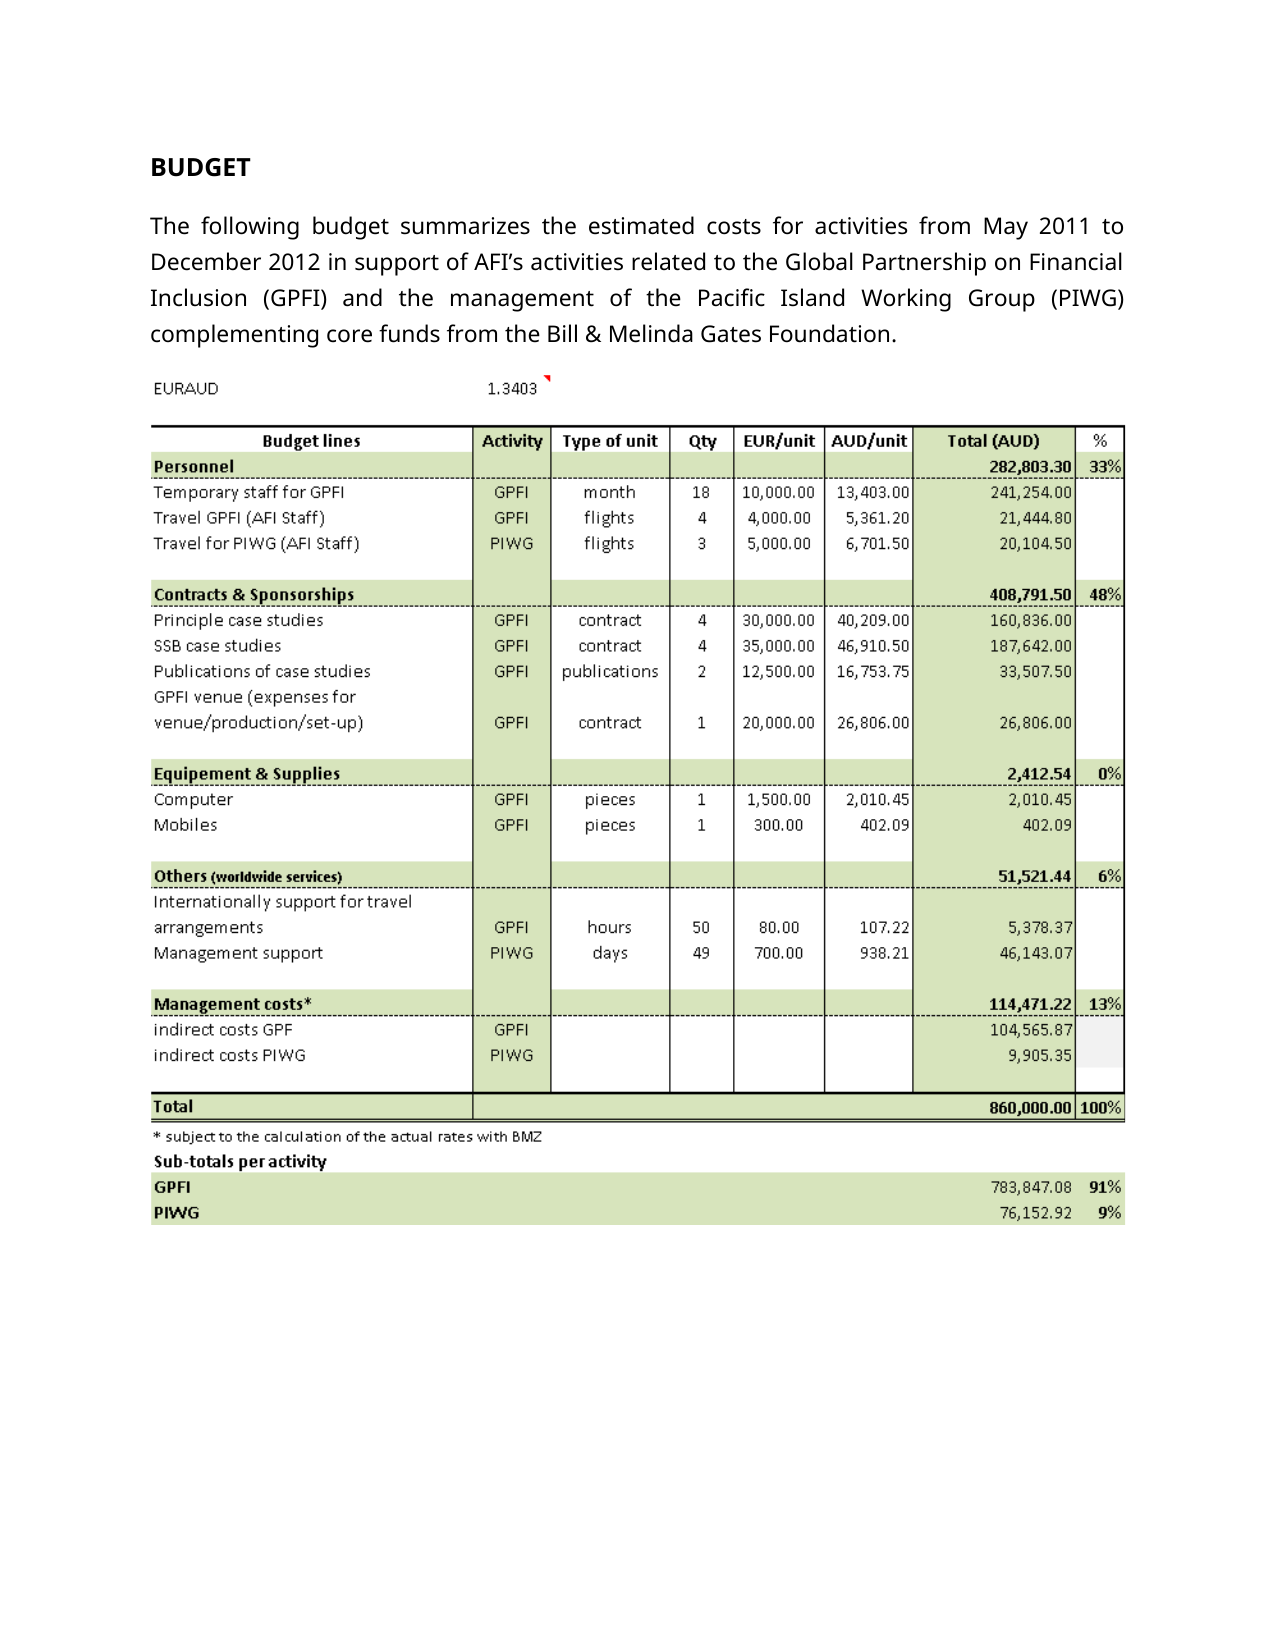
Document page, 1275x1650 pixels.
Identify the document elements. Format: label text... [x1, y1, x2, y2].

text The following budget summarizes the estimated costs for activities from May 2011 to December 2012 in support of AFI’s activities related to the Global Partnership on Financial Inclusion (GPFI) and the management of the Pacific Island Working Group (PIWG) complementing core funds from the Bill & Melinda Gates Foundation. [150, 210, 1125, 349]
picture [150, 374, 1125, 1225]
text BUDGET [150, 150, 1125, 184]
